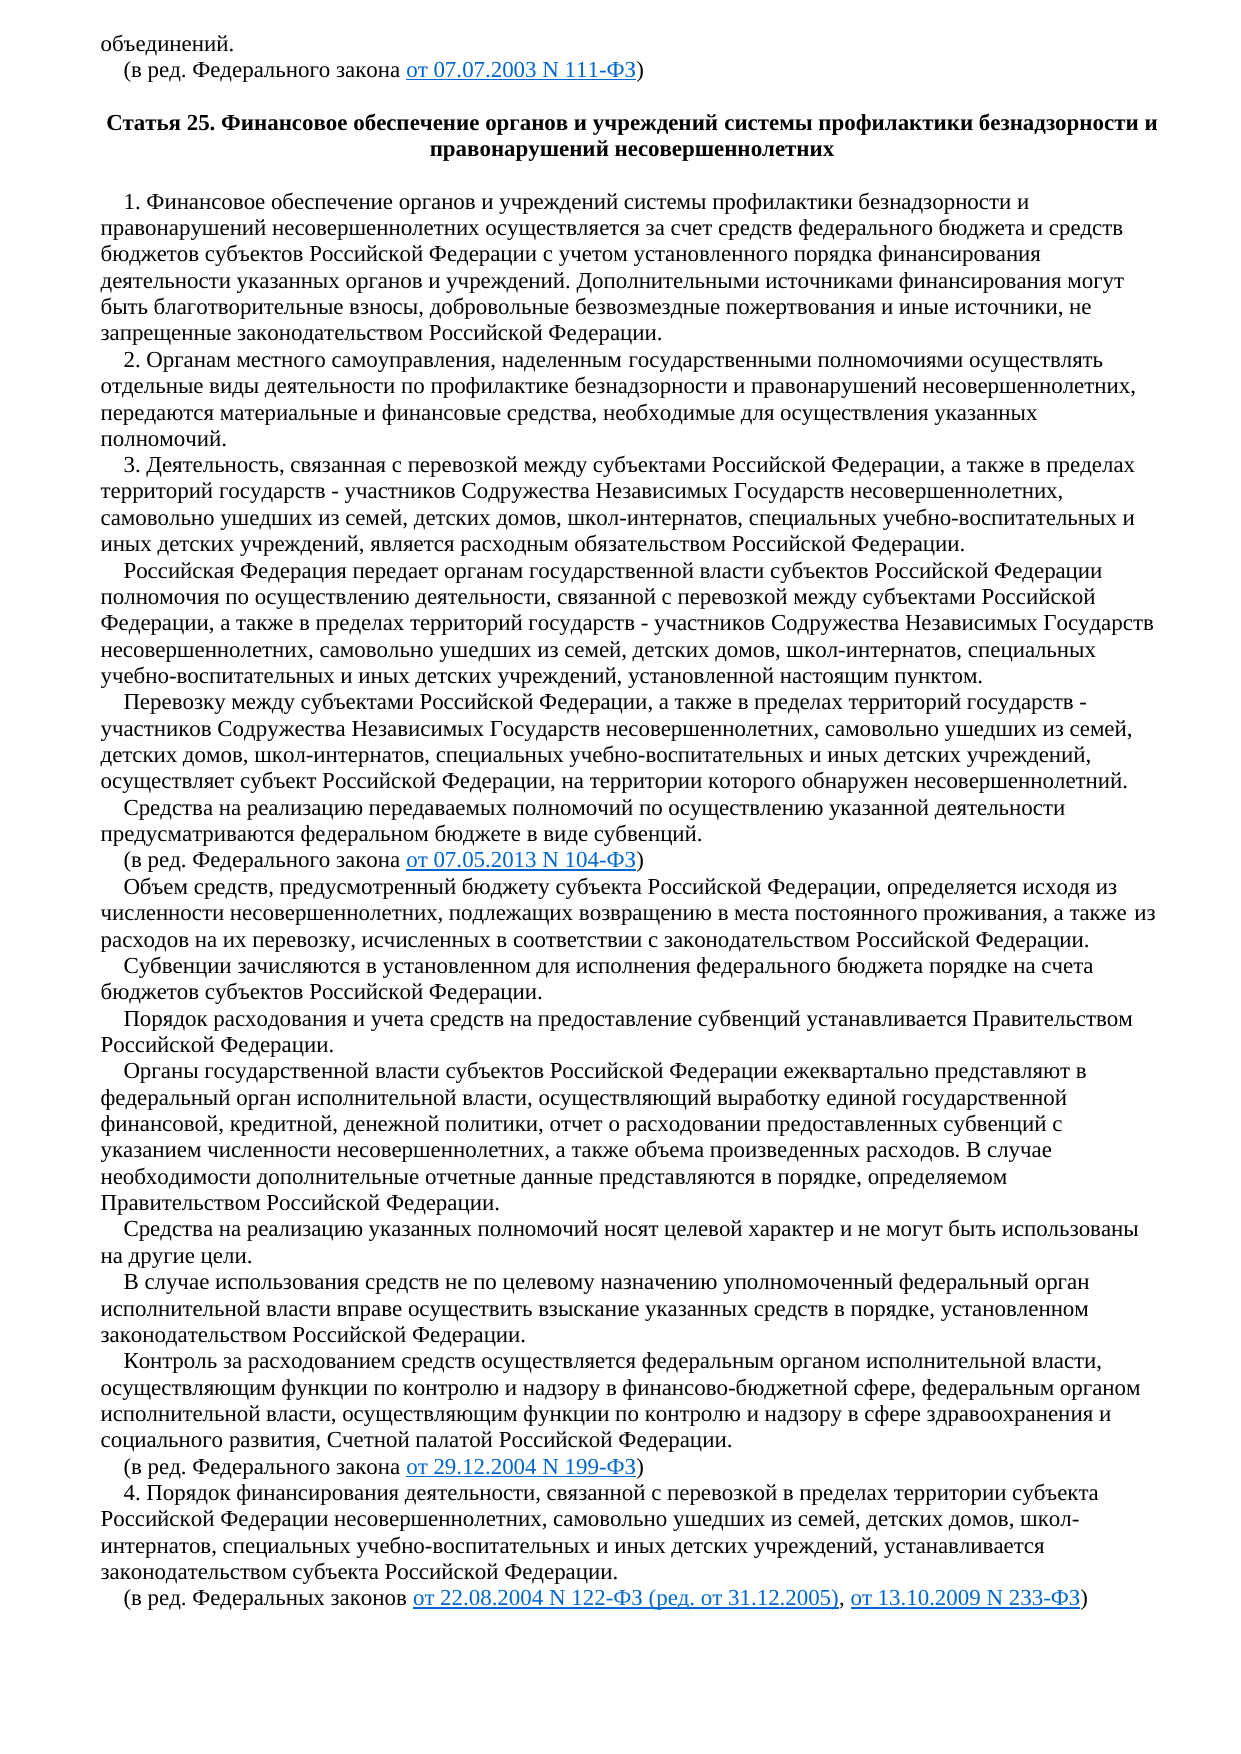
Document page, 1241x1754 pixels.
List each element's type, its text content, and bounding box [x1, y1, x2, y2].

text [100, 29, 1163, 109]
text 1. Финансовое обеспечение органов и учреждений системы профилактики безнадзорности и правонарушений несовершеннолетних осуществляется за счет средств федерального бюджета и средств бюджетов субъектов Российской Федерации с учетом установленного порядка финансирования деятельности указанных органов и учреждений. Дополнительными источниками финансирования могут быть благотворительные взносы, добровольные безвозмездные пожертвования и иные источники, не запрещенные законодательством Российской Федерации. 2. Органам местного самоуправления, наделенным государственными полномочиями осуществлять отдельные виды деятельности по профилактике безнадзорности и правонарушений несовершеннолетних, передаются материальные и финансовые средства, необходимые для осуществления указанных полномочий. 3. Деятельность, связанная с перевозкой между субъектами Российской Федерации, а также в пределах территорий государств - участников Содружества Независимых Государств несовершеннолетних, самовольно ушедших из семей, детских домов, школ-интернатов, специальных учебно-воспитательных и иных детских учреждений, является расходным обязательством Российской Федерации. Российская Федерация передает органам государственной власти субъектов Российской Федерации полномочия по осуществлению деятельности, связанной с перевозкой между субъектами Российской Федерации, а также в пределах территорий государств - участников Содружества Независимых Государств несовершеннолетних, самовольно ушедших из семей, детских домов, школ-интернатов, специальных учебно-воспитательных и иных детских учреждений, установленной настоящим пунктом. Перевозку между субъектами Российской Федерации, а также в пределах территорий государств - участников Содружества Независимых Государств несовершеннолетних, самовольно ушедших из семей, детских домов, школ-интернатов, специальных учебно-воспитательных и иных детских учреждений, осуществляет субъект Российской Федерации, на территории которого обнаружен несовершеннолетний. Средства на реализацию передаваемых полномочий по осуществлению указанной деятельности предусматриваются федеральном бюджете в виде субвенций. (в ред. Федерального закона от 07.05.2013 N 104-ФЗ) Объем средств, предусмотренный бюджету субъекта Российской Федерации, определяется исходя из численности несовершеннолетних, подлежащих возвращению в места постоянного проживания, а также из расходов на их перевозку, исчисленных в соответствии с законодательством Российской Федерации. Субвенции зачисляются в установленном для исполнения федерального бюджета порядке на счета бюджетов субъектов Российской Федерации. Порядок расходования и учета средств на предоставление субвенций устанавливается Правительством Российской Федерации. Органы государственной власти субъектов Российской Федерации ежеквартально представляют в федеральный орган исполнительной власти, осуществляющий выработку единой государственной финансовой, кредитной, денежной политики, отчет о расходовании предоставленных субвенций с указанием численности несовершеннолетних, а также объема произведенных расходов. В случае необходимости дополнительные отчетные данные представляются в порядке, определяемом Правительством Российской Федерации. Средства на реализацию указанных полномочий носят целевой характер и не могут быть использованы на другие цели. В случае использования средств не по целевому назначению уполномоченный федеральный орган исполнительной власти вправе осуществить взыскание указанных средств в порядке, установленном законодательством Российской Федерации. Контроль за расходованием средств осуществляется федеральным органом исполнительной власти, осуществляющим функции по контролю и надзору в финансово-бюджетной сфере, федеральным органом исполнительной власти, осуществляющим функции по контролю и надзору в сфере здравоохранения и социального развития, Счетной палатой Российской Федерации. (в ред. Федерального закона от 29.12.2004 N 199-ФЗ) 4. Порядок финансирования деятельности, связанной с перевозкой в пределах территории субъекта Российской Федерации несовершеннолетних, самовольно ушедших из семей, детских домов, школ-интернатов, специальных учебно-воспитательных и иных детских учреждений, устанавливается законодательством субъекта Российской Федерации. (в ред. Федеральных законов от 22.08.2004 N 122-ФЗ (ред. от 31.12.2005), от 13.10.2009 N 233-ФЗ) [100, 161, 1163, 1637]
text Статья 25. Финансовое обеспечение органов и учреждений системы профилактики безнадзорности и правонарушений несовершеннолетних [100, 109, 1163, 161]
